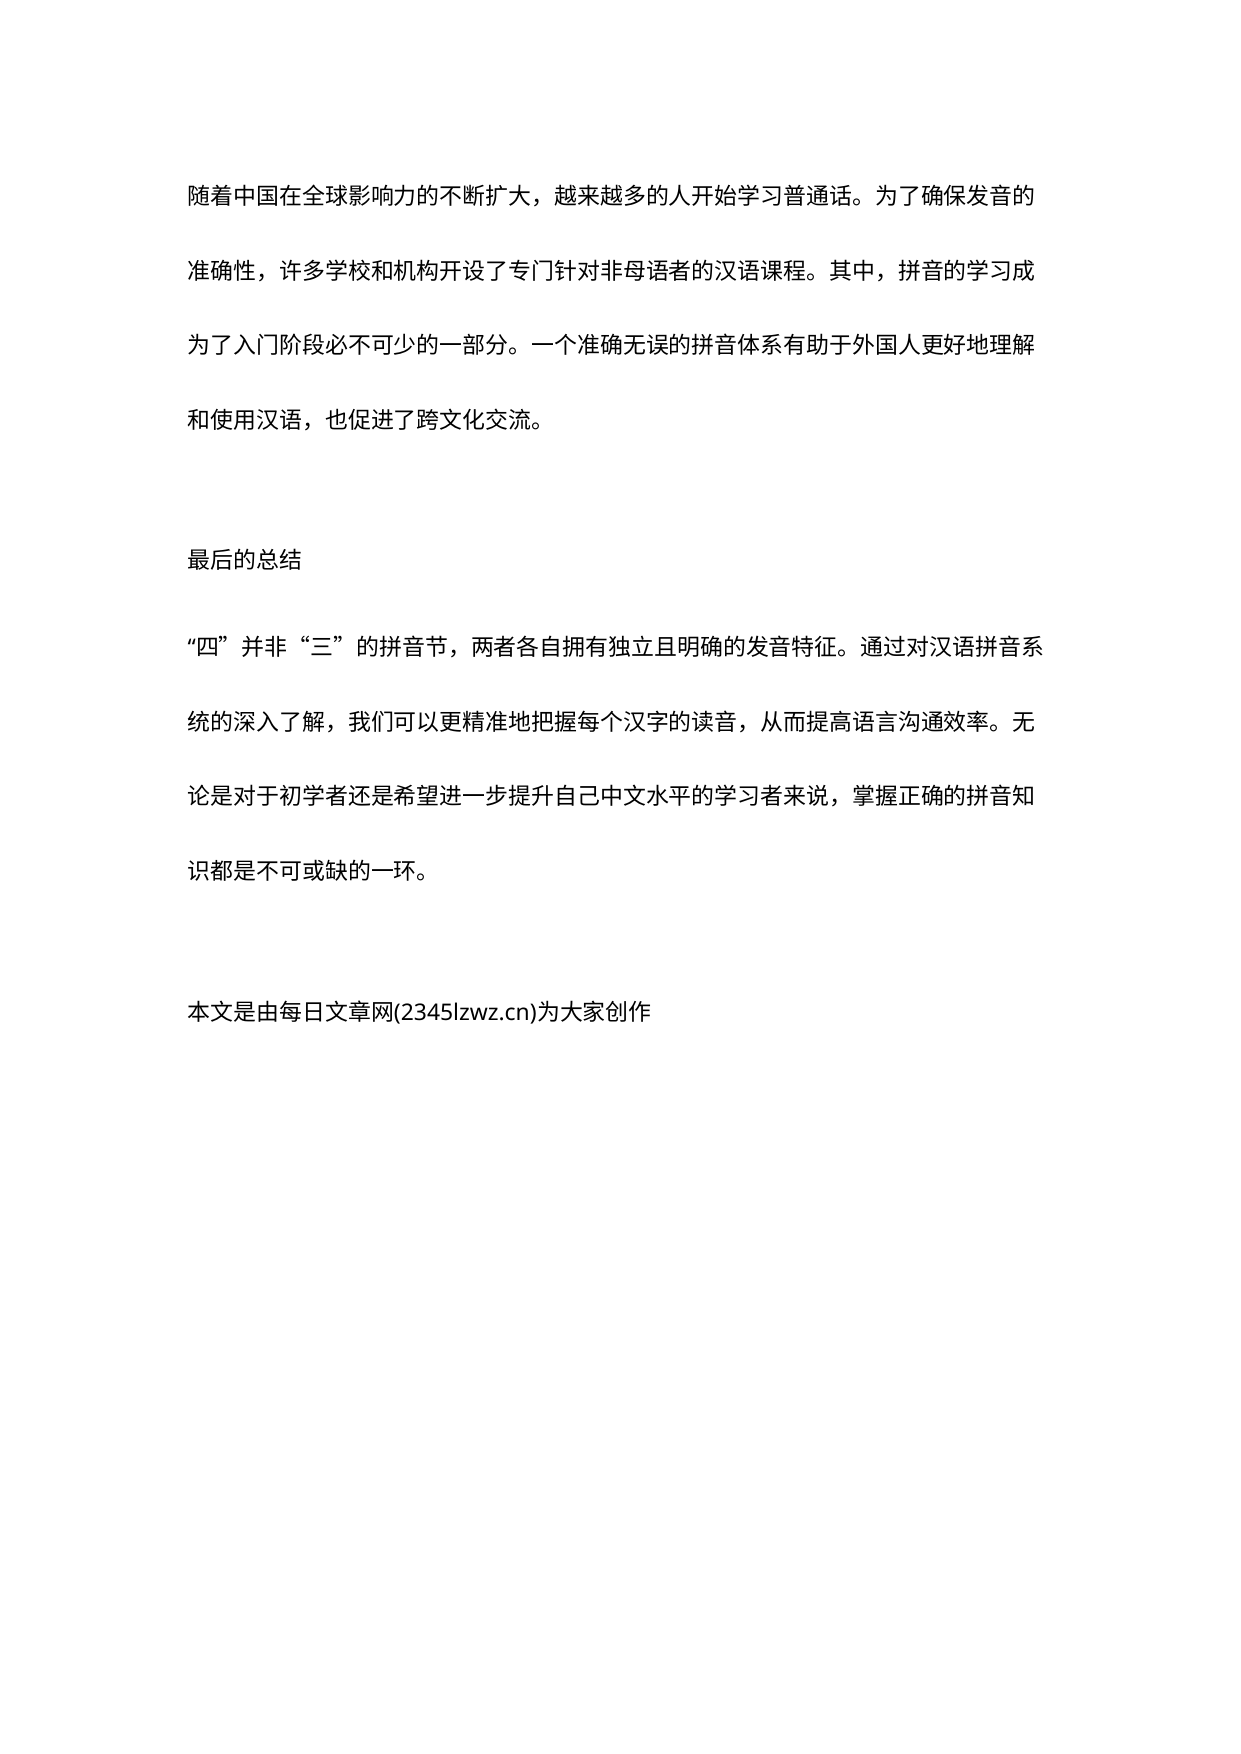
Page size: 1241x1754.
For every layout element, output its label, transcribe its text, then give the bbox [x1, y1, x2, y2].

text 随着中国在全球影响力的不断扩大，越来越多的人开始学习普通话。为了确保发音的准确性，许多学校和机构开设了专门针对非母语者的汉语课程。其中，拼音的学习成为了入门阶段必不可少的一部分。一个准确无误的拼音体系有助于外国人更好地理解和使用汉语，也促进了跨文化交流。 [187, 162, 1053, 451]
text 本文是由每日文章网(2345lzwz.cn)为大家创作 [187, 977, 1053, 1042]
text 最后的总结 [187, 526, 1053, 591]
text “四”并非“三”的拼音节，两者各自拥有独立且明确的发音特征。通过对汉语拼音系统的深入了解，我们可以更精准地把握每个汉字的读音，从而提高语言沟通效率。无论是对于初学者还是希望进一步提升自己中文水平的学习者来说，掌握正确的拼音知识都是不可或缺的一环。 [187, 613, 1053, 902]
